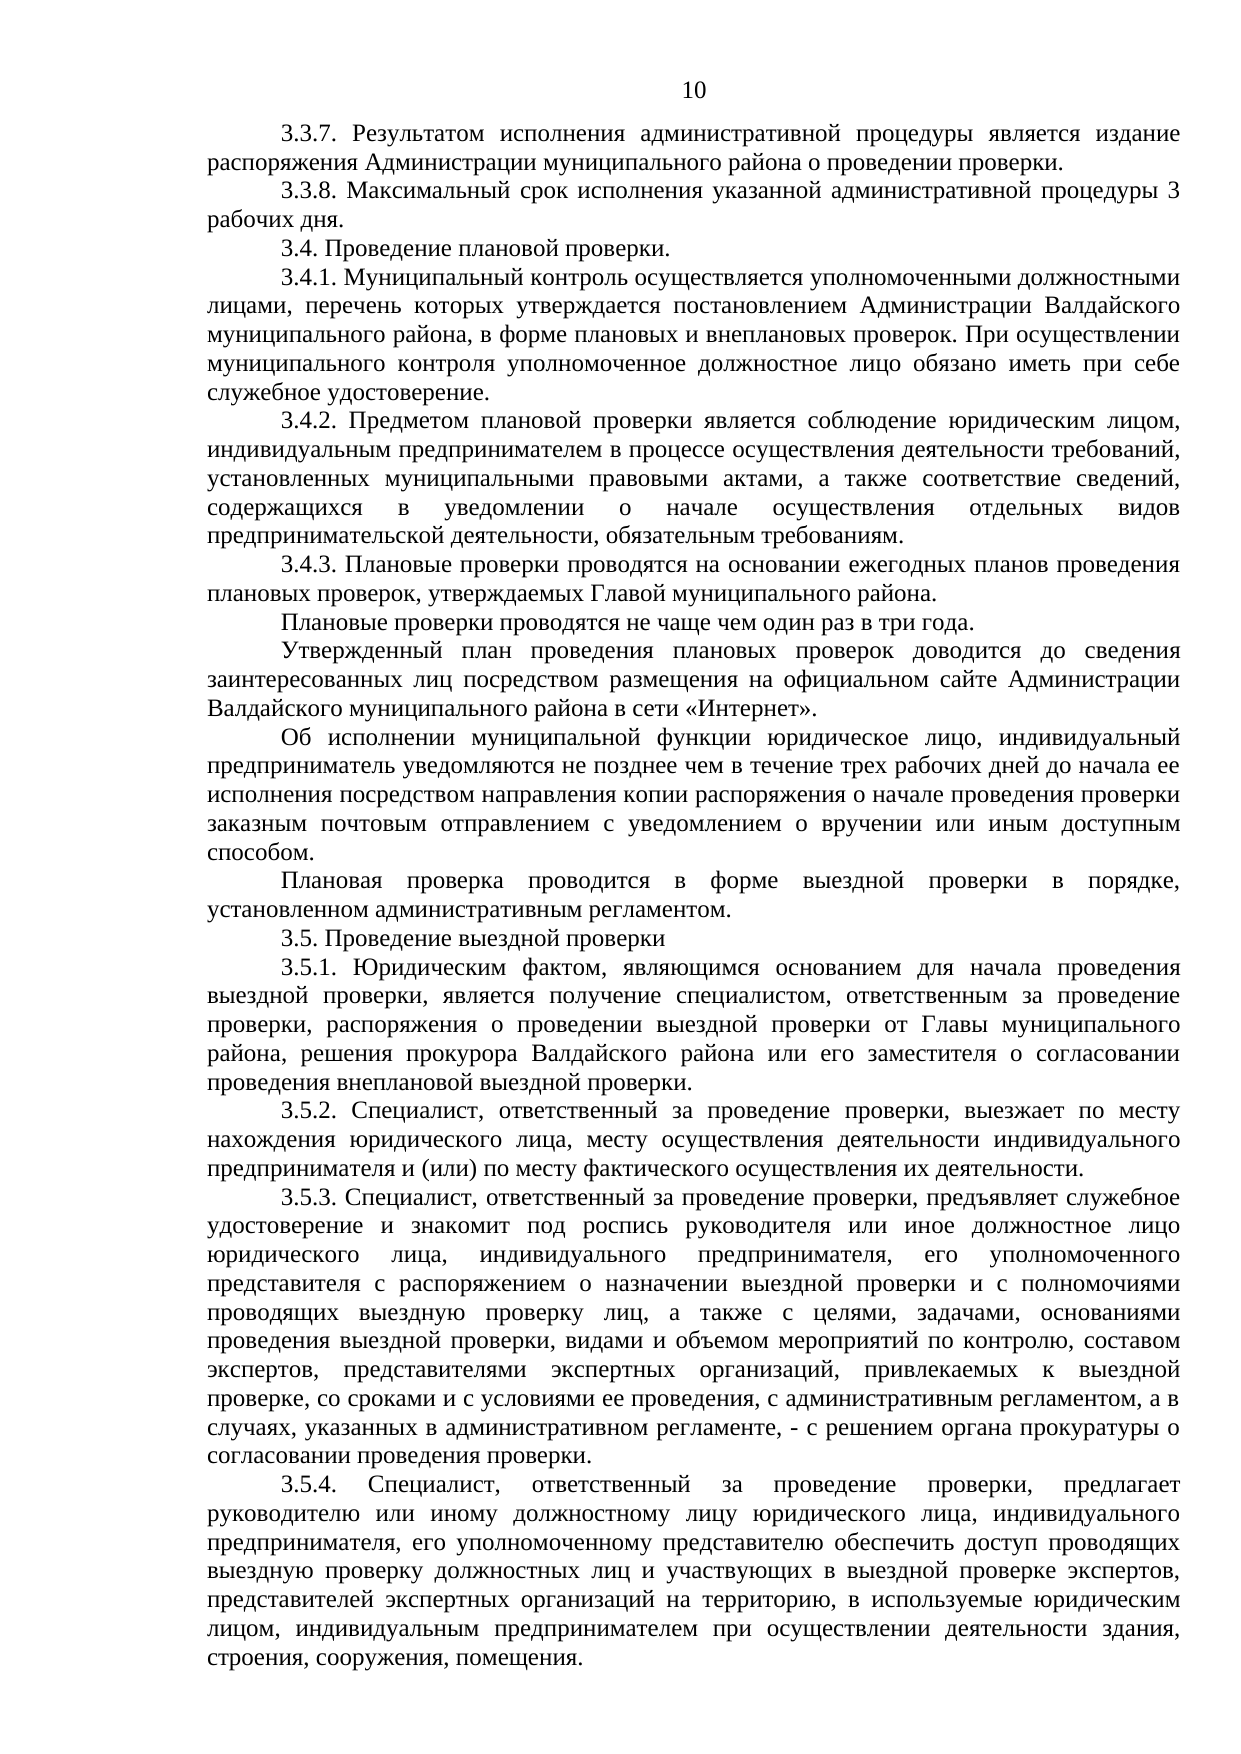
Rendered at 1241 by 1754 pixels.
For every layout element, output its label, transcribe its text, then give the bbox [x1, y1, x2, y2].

text 3.5.4. Специалист, ответственный за проведение проверки, предлагает руководителю или иному должностному лицу юридического лица, индивидуального предпринимателя, его уполномоченному представителю обеспечить доступ проводящих выездную проверку должностных лиц и участвующих в выездной проверке экспертов, представителей экспертных организаций на территорию, в используемые юридическим лицом, индивидуальным предпринимателем при осуществлении деятельности здания, строения, сооружения, помещения. [207, 1469, 1181, 1671]
text 3.4.3. Плановые проверки проводятся на основании ежегодных планов проведения плановых проверок, утверждаемых Главой муниципального района. [207, 549, 1181, 607]
text 3.3.8. Максимальный срок исполнения указанной административной процедуры 3 рабочих дня. [207, 176, 1181, 233]
text 3.4.2. Предметом плановой проверки является соблюдение юридическим лицом, индивидуальным предпринимателем в процессе осуществления деятельности требований, установленных муниципальными правовыми актами, а также соответствие сведений, содержащихся в уведомлении о начале осуществления отдельных видов предпринимательской деятельности, обязательным требованиям. [207, 406, 1181, 549]
text Плановые проверки проводятся не чаще чем один раз в три года. [207, 607, 1181, 636]
text Плановая проверка проводится в форме выездной проверки в порядке, установленном административным регламентом. [207, 866, 1181, 923]
text Об исполнении муниципальной функции юридическое лицо, индивидуальный предприниматель уведомляются не позднее чем в течение трех рабочих дней до начала ее исполнения посредством направления копии распоряжения о начале проведения проверки заказным почтовым отправлением с уведомлением о вручении или иным доступным способом. [207, 722, 1181, 866]
text Утвержденный план проведения плановых проверок доводится до сведения заинтересованных лиц посредством размещения на официальном сайте Администрации Валдайского муниципального района в сети «Интернет». [207, 636, 1181, 722]
text 3.5.3. Специалист, ответственный за проведение проверки, предъявляет служебное удостоверение и знакомит под роспись руководителя или иное должностное лицо юридического лица, индивидуального предпринимателя, его уполномоченного представителя с распоряжением о назначении выездной проверки и с полномочиями проводящих выездную проверку лиц, а также с целями, задачами, основаниями проведения выездной проверки, видами и объемом мероприятий по контролю, составом экспертов, представителями экспертных организаций, привлекаемых к выездной проверке, со сроками и с условиями ее проведения, с административным регламентом, а в случаях, указанных в административном регламенте, - с решением органа прокуратуры о согласовании проведения проверки. [207, 1182, 1181, 1469]
text 3.5.1. Юридическим фактом, являющимся основанием для начала проведения выездной проверки, является получение специалистом, ответственным за проведение проверки, распоряжения о проведении выездной проверки от Главы муниципального района, решения прокурора Валдайского района или его заместителя о согласовании проведения внеплановой выездной проверки. [207, 952, 1181, 1096]
text 3.4.1. Муниципальный контроль осуществляется уполномоченными должностными лицами, перечень которых утверждается постановлением Администрации Валдайского муниципального района, в форме плановых и внеплановых проверок. При осуществлении муниципального контроля уполномоченное должностное лицо обязано иметь при себе служебное удостоверение. [207, 262, 1181, 406]
text 3.3.7. Результатом исполнения административной процедуры является издание распоряжения Администрации муниципального района о проведении проверки. [207, 118, 1181, 176]
text 3.5. Проведение выездной проверки [207, 923, 1181, 952]
text 3.5.2. Специалист, ответственный за проведение проверки, выезжает по месту нахождения юридического лица, месту осуществления деятельности индивидуального предпринимателя и (или) по месту фактического осуществления их деятельности. [207, 1096, 1181, 1182]
text 3.4. Проведение плановой проверки. [207, 233, 1181, 262]
